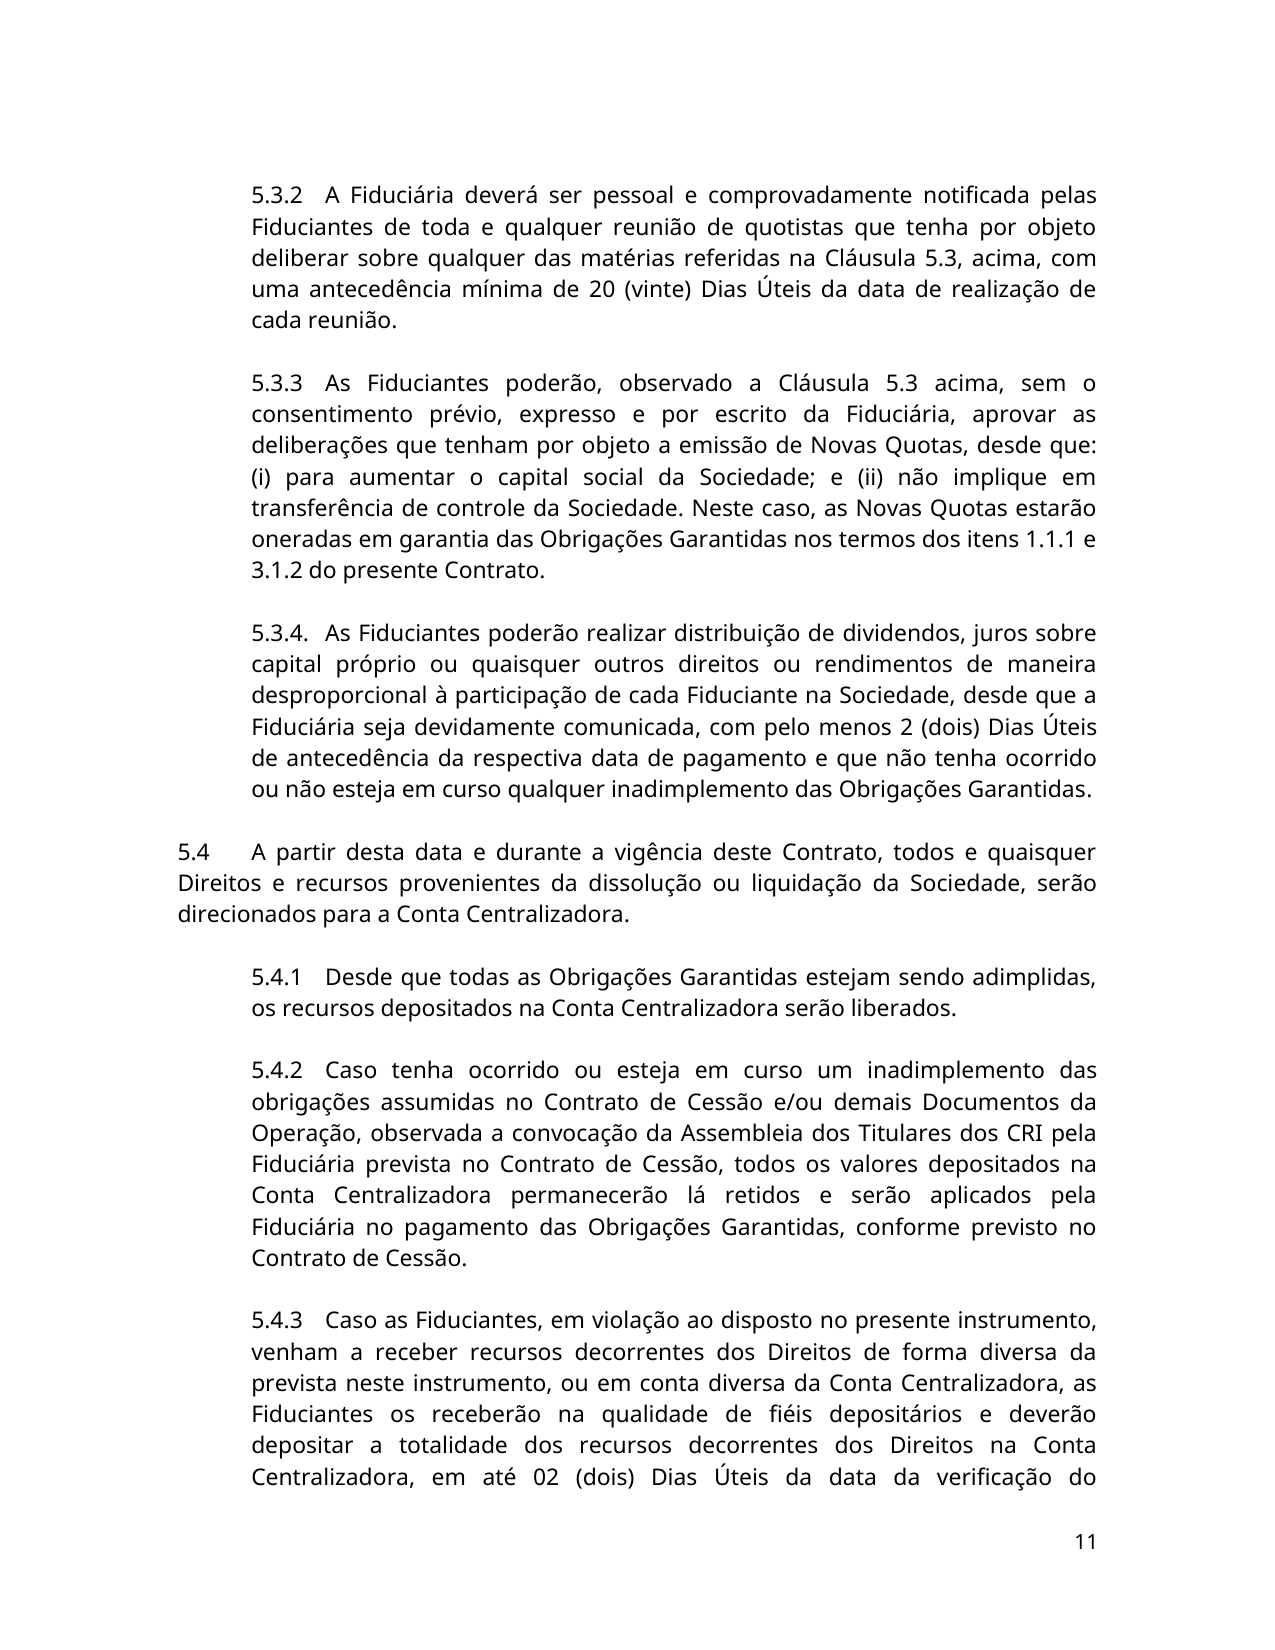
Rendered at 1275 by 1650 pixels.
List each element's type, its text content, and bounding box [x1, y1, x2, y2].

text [251, 1304, 1098, 1491]
text 5.3.2 A Fiduciária deverá ser pessoal e comprovadamente notificada pelas Fiduciantes de toda e qualquer reunião de quotistas que tenha por objeto deliberar sobre qualquer das matérias referidas na Cláusula 5.3, acima, com uma antecedência mínima de 20 (vinte) Dias Úteis da data de realização de cada reunião. [251, 179, 1098, 335]
text 5.4.2 Caso tenha ocorrido ou esteja em curso um inadimplemento das obrigações assumidas no Contrato de Cessão e/ou demais Documentos da Operação, observada a convocação da Assembleia dos Titulares dos CRI pela Fiduciária prevista no Contrato de Cessão, todos os valores depositados na Conta Centralizadora permanecerão lá retidos e serão aplicados pela Fiduciária no pagamento das Obrigações Garantidas, conforme previsto no Contrato de Cessão. [251, 1054, 1098, 1273]
text 5.4.1 Desde que todas as Obrigações Garantidas estejam sendo adimplidas, os recursos depositados na Conta Centralizadora serão liberados. [251, 960, 1098, 1023]
text 5.3.4. As Fiduciantes poderão realizar distribuição de dividendos, juros sobre capital próprio ou quaisquer outros direitos ou rendimentos de maneira desproporcional à participação de cada Fiduciante na Sociedade, desde que a Fiduciária seja devidamente comunicada, com pelo menos 2 (dois) Dias Úteis de antecedência da respectiva data de pagamento e que não tenha ocorrido ou não esteja em curso qualquer inadimplemento das Obrigações Garantidas. [251, 616, 1098, 804]
text 5.4 A partir desta data e durante a vigência deste Contrato, todos e quaisquer Direitos e recursos provenientes da dissolução ou liquidação da Sociedade, serão direcionados para a Conta Centralizadora. [177, 835, 1098, 929]
text 5.3.3 As Fiduciantes poderão, observado a Cláusula 5.3 acima, sem o consentimento prévio, expresso e por escrito da Fiduciária, aprovar as deliberações que tenham por objeto a emissão de Novas Quotas, desde que: (i) para aumentar o capital social da Sociedade; e (ii) não implique em transferência de controle da Sociedade. Neste caso, as Novas Quotas estarão oneradas em garantia das Obrigações Garantidas nos termos dos itens 1.1.1 e 3.1.2 do presente Contrato. [251, 366, 1098, 585]
